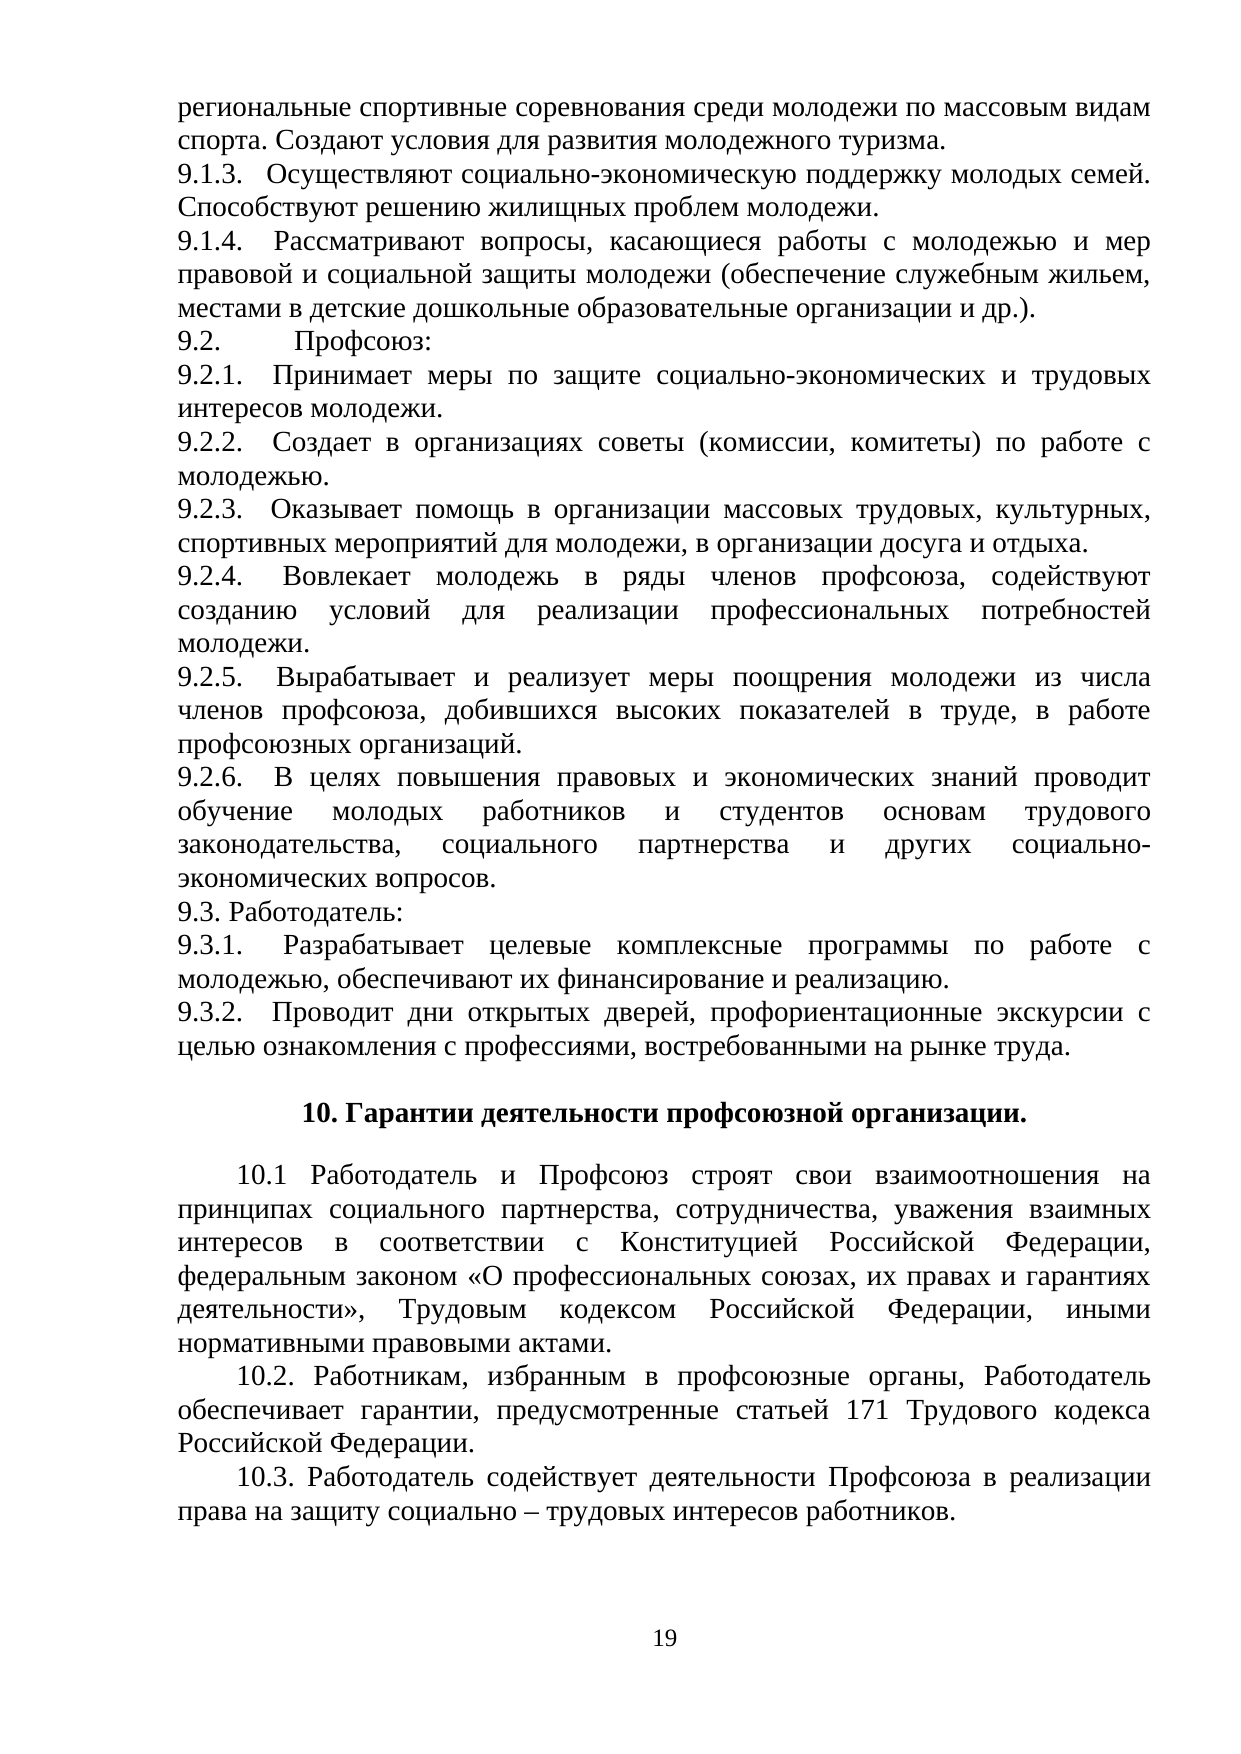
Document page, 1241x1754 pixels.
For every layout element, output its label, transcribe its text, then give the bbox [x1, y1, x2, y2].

text 9.3. Работодатель: [177, 894, 1152, 927]
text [177, 89, 1152, 156]
text 10.3. Работодатель содействует деятельности Профсоюза в реализации права на защиту социально – трудовых интересов работников. [177, 1459, 1152, 1526]
text 9.3.1. Разрабатывает целевые комплексные программы по работе с молодежью, обеспечивают их финансирование и реализацию. [177, 927, 1152, 994]
text 9.2. Профсоюз: [177, 323, 1152, 357]
text 9.2.3. Оказывает помощь в организации массовых трудовых, культурных, спортивных мероприятий для молодежи, в организации досуга и отдыха. [177, 491, 1152, 558]
text 10. Гарантии деятельности профсоюзной организации. [177, 1095, 1152, 1128]
text 10.1 Работодатель и Профсоюз строят свои взаимоотношения на принципах социального партнерства, сотрудничества, уважения взаимных интересов в соответствии с Конституцией Российской Федерации, федеральным законом «О профессиональных союзах, их правах и гарантиях деятельности», Трудовым кодексом Российской Федерации, иными нормативными правовыми актами. [177, 1157, 1152, 1358]
text 9.2.1. Принимает меры по защите социально-экономических и трудовых интересов молодежи. [177, 357, 1152, 424]
text 9.3.2. Проводит дни открытых дверей, профориентационные экскурсии с целью ознакомления с профессиями, востребованными на рынке труда. [177, 994, 1152, 1061]
text 9.2.5. Вырабатывает и реализует меры поощрения молодежи из числа членов профсоюза, добившихся высоких показателей в труде, в работе профсоюзных организаций. [177, 659, 1152, 759]
text 10.2. Работникам, избранным в профсоюзные органы, Работодатель обеспечивает гарантии, предусмотренные статьей 171 Трудового кодекса Российской Федерации. [177, 1358, 1152, 1459]
text 9.1.4. Рассматривают вопросы, касающиеся работы с молодежью и мер правовой и социальной защиты молодежи (обеспечение служебным жильем, местами в детские дошкольные образовательные организации и др.). [177, 223, 1152, 323]
text 9.2.4. Вовлекает молодежь в ряды членов профсоюза, содействуют созданию условий для реализации профессиональных потребностей молодежи. [177, 558, 1152, 659]
text 9.1.3. Осуществляют социально-экономическую поддержку молодых семей. Способствуют решению жилищных проблем молодежи. [177, 156, 1152, 223]
text 9.2.2. Создает в организациях советы (комиссии, комитеты) по работе с молодежью. [177, 424, 1152, 491]
text 9.2.6. В целях повышения правовых и экономических знаний проводит обучение молодых работников и студентов основам трудового законодательства, социального партнерства и других социально-экономических вопросов. [177, 759, 1152, 894]
